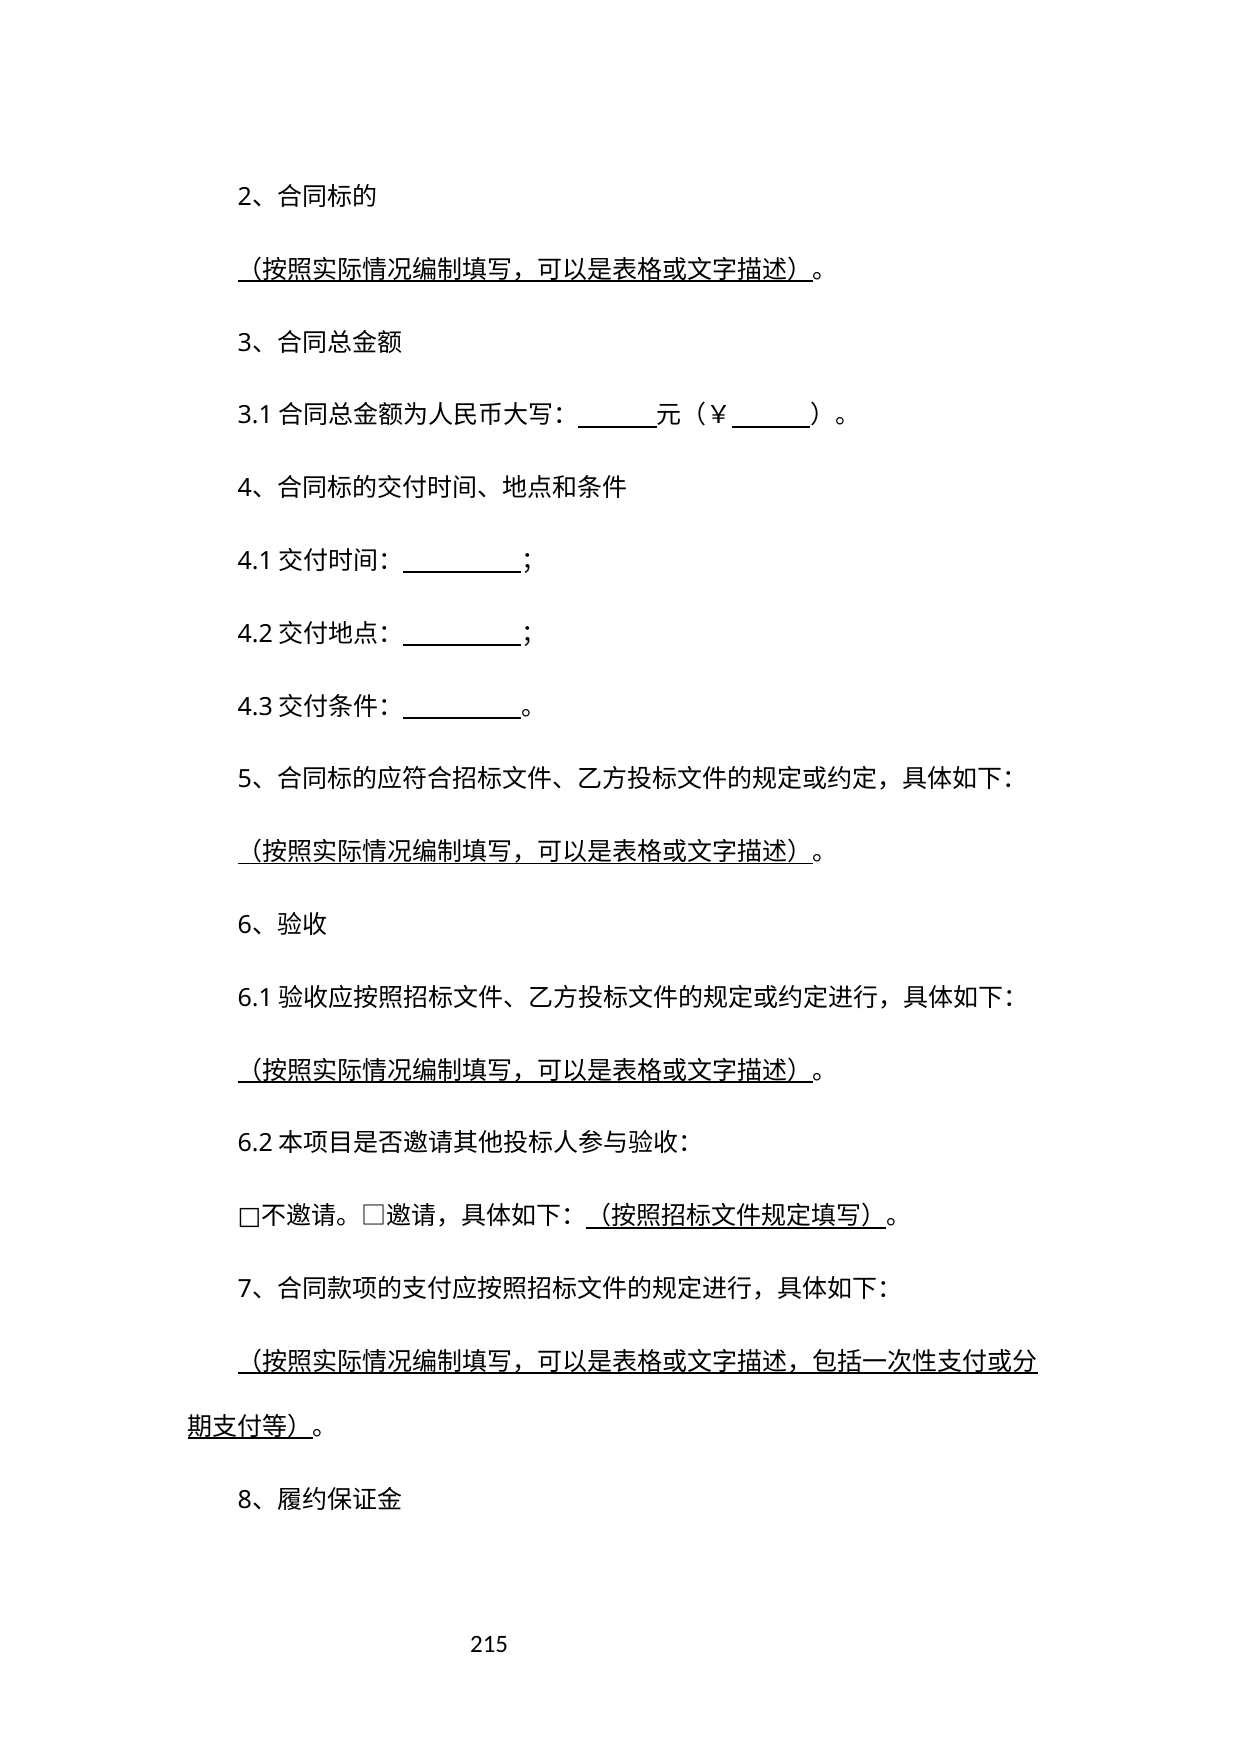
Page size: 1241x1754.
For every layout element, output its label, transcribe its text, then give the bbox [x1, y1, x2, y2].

text 4.3交付条件： 。 [187, 672, 1053, 737]
text 6.2本项目是否邀请其他投标人参与验收： [187, 1108, 1053, 1173]
text 2、合同标的 [187, 162, 1053, 227]
text （按照实际情况编制填写，可以是表格或文字描述，包括一次性支付或分期支付等）。 [187, 1327, 1053, 1457]
text 4.2交付地点： ； [187, 599, 1053, 664]
text 8、履约保证金 [187, 1465, 1053, 1530]
text 6.1验收应按照招标文件、乙方投标文件的规定或约定进行，具体如下： [187, 963, 1053, 1028]
text 3、合同总金额 [187, 308, 1053, 373]
text （按照实际情况编制填写，可以是表格或文字描述）。 [187, 1036, 1053, 1101]
text 7、合同款项的支付应按照招标文件的规定进行，具体如下： [187, 1254, 1053, 1319]
text 4.1交付时间： ； [187, 526, 1053, 591]
text 6、验收 [187, 890, 1053, 955]
text 5、合同标的应符合招标文件、乙方投标文件的规定或约定，具体如下： [187, 744, 1053, 809]
text □不邀请。□邀请，具体如下：（按照招标文件规定填写）。 [187, 1181, 1053, 1246]
text （按照实际情况编制填写，可以是表格或文字描述）。 [187, 817, 1053, 882]
text （按照实际情况编制填写，可以是表格或文字描述）。 [187, 235, 1053, 300]
text 4、合同标的交付时间、地点和条件 [187, 453, 1053, 518]
text 3.1合同总金额为人民币大写： 元（￥ ）。 [187, 380, 1053, 445]
